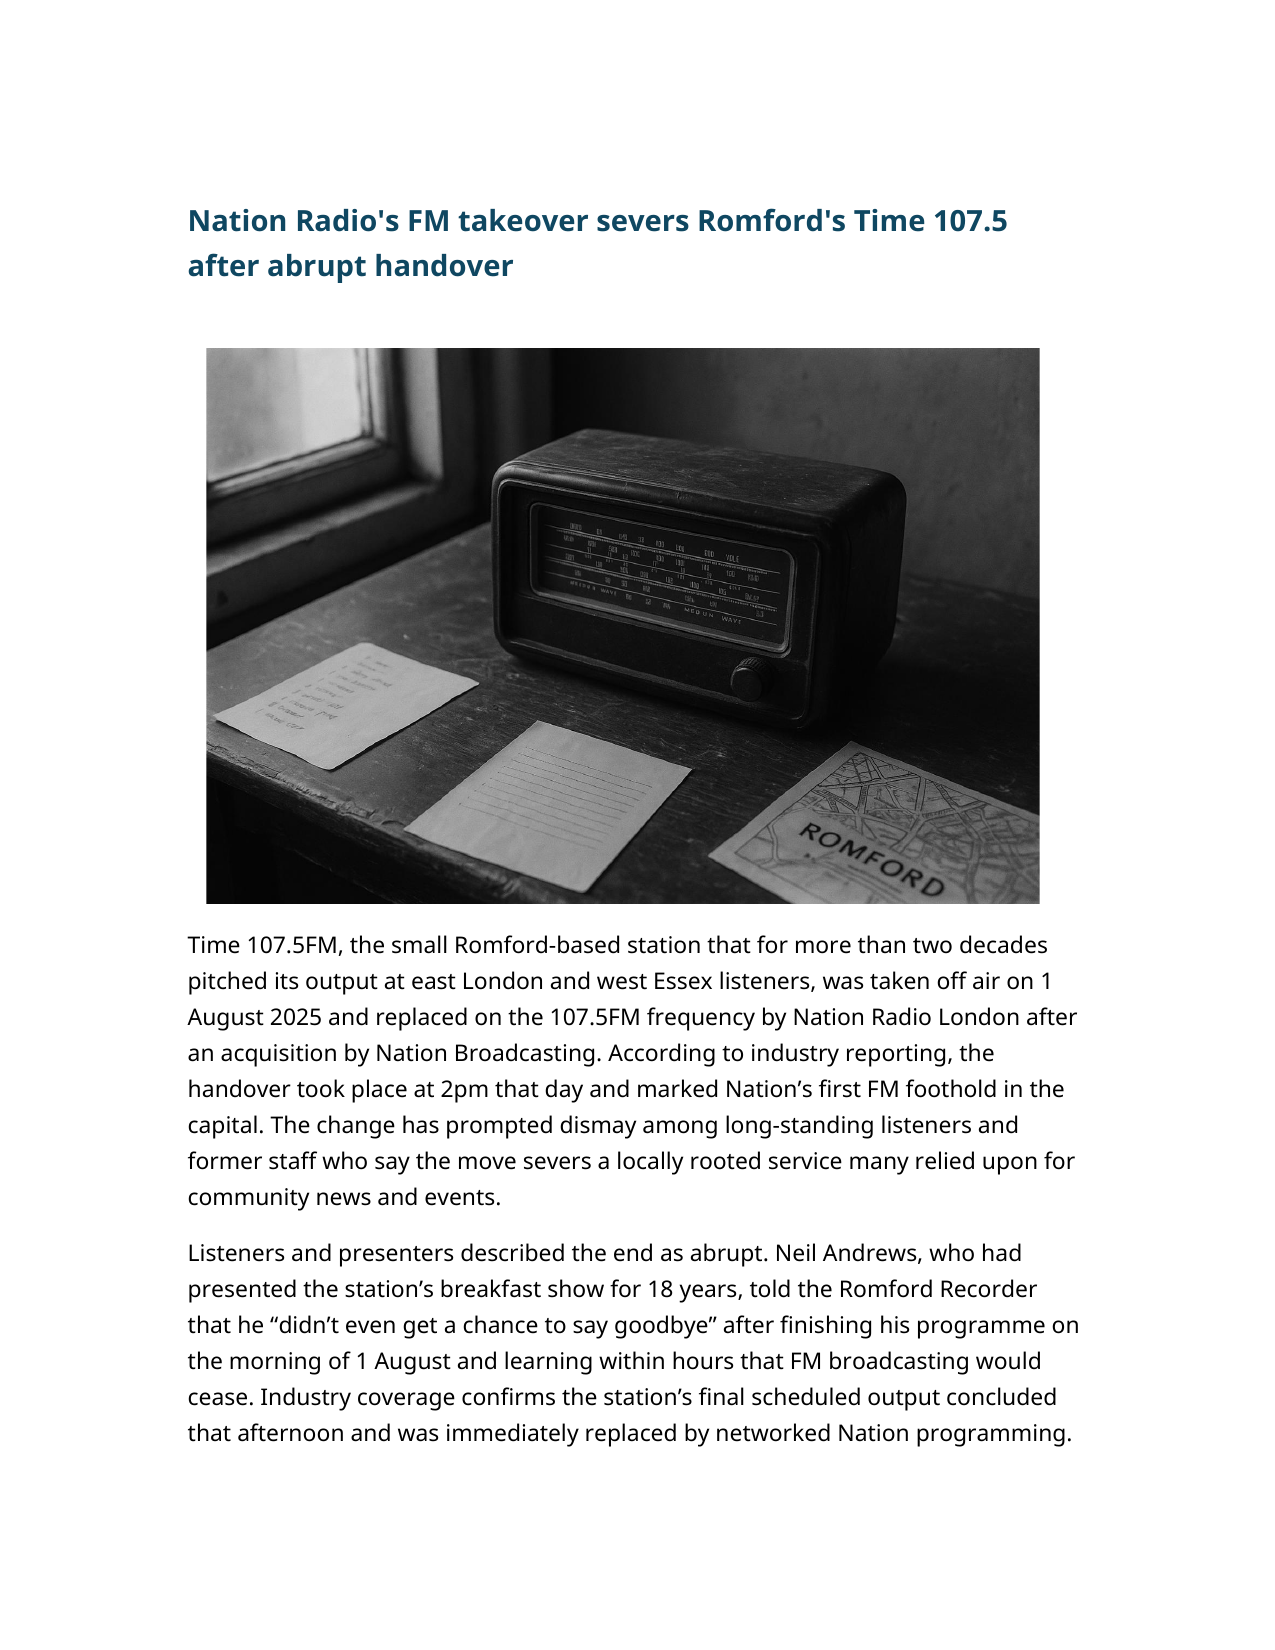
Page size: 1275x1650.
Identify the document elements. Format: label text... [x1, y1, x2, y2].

text Time 107.5FM, the small Romford-based station that for more than two decades pitched its output at east London and west Essex listeners, was taken off air on 1 August 2025 and replaced on the 107.5FM frequency by Nation Radio London after an acquisition by Nation Broadcasting. According to industry reporting, the handover took place at 2pm that day and marked Nation’s first FM foothold in the capital. The change has prompted dismay among long-standing listeners and former staff who say the move severs a locally rooted service many relied upon for community news and events. [187, 929, 1087, 1212]
text Listeners and presenters described the end as abrupt. Neil Andrews, who had presented the station’s breakfast show for 18 years, told the Romford Recorder that he “didn’t even get a chance to say goodbye” after finishing his programme on the morning of 1 August and learning within hours that FM broadcasting would cease. Industry coverage confirms the station’s final scheduled output concluded that afternoon and was immediately replaced by networked Nation programming. [187, 1237, 1087, 1448]
subtitle Nation Radio's FM takeover severs Romford's Time 107.5 after abrupt handover [187, 200, 1087, 285]
picture [206, 348, 1040, 904]
